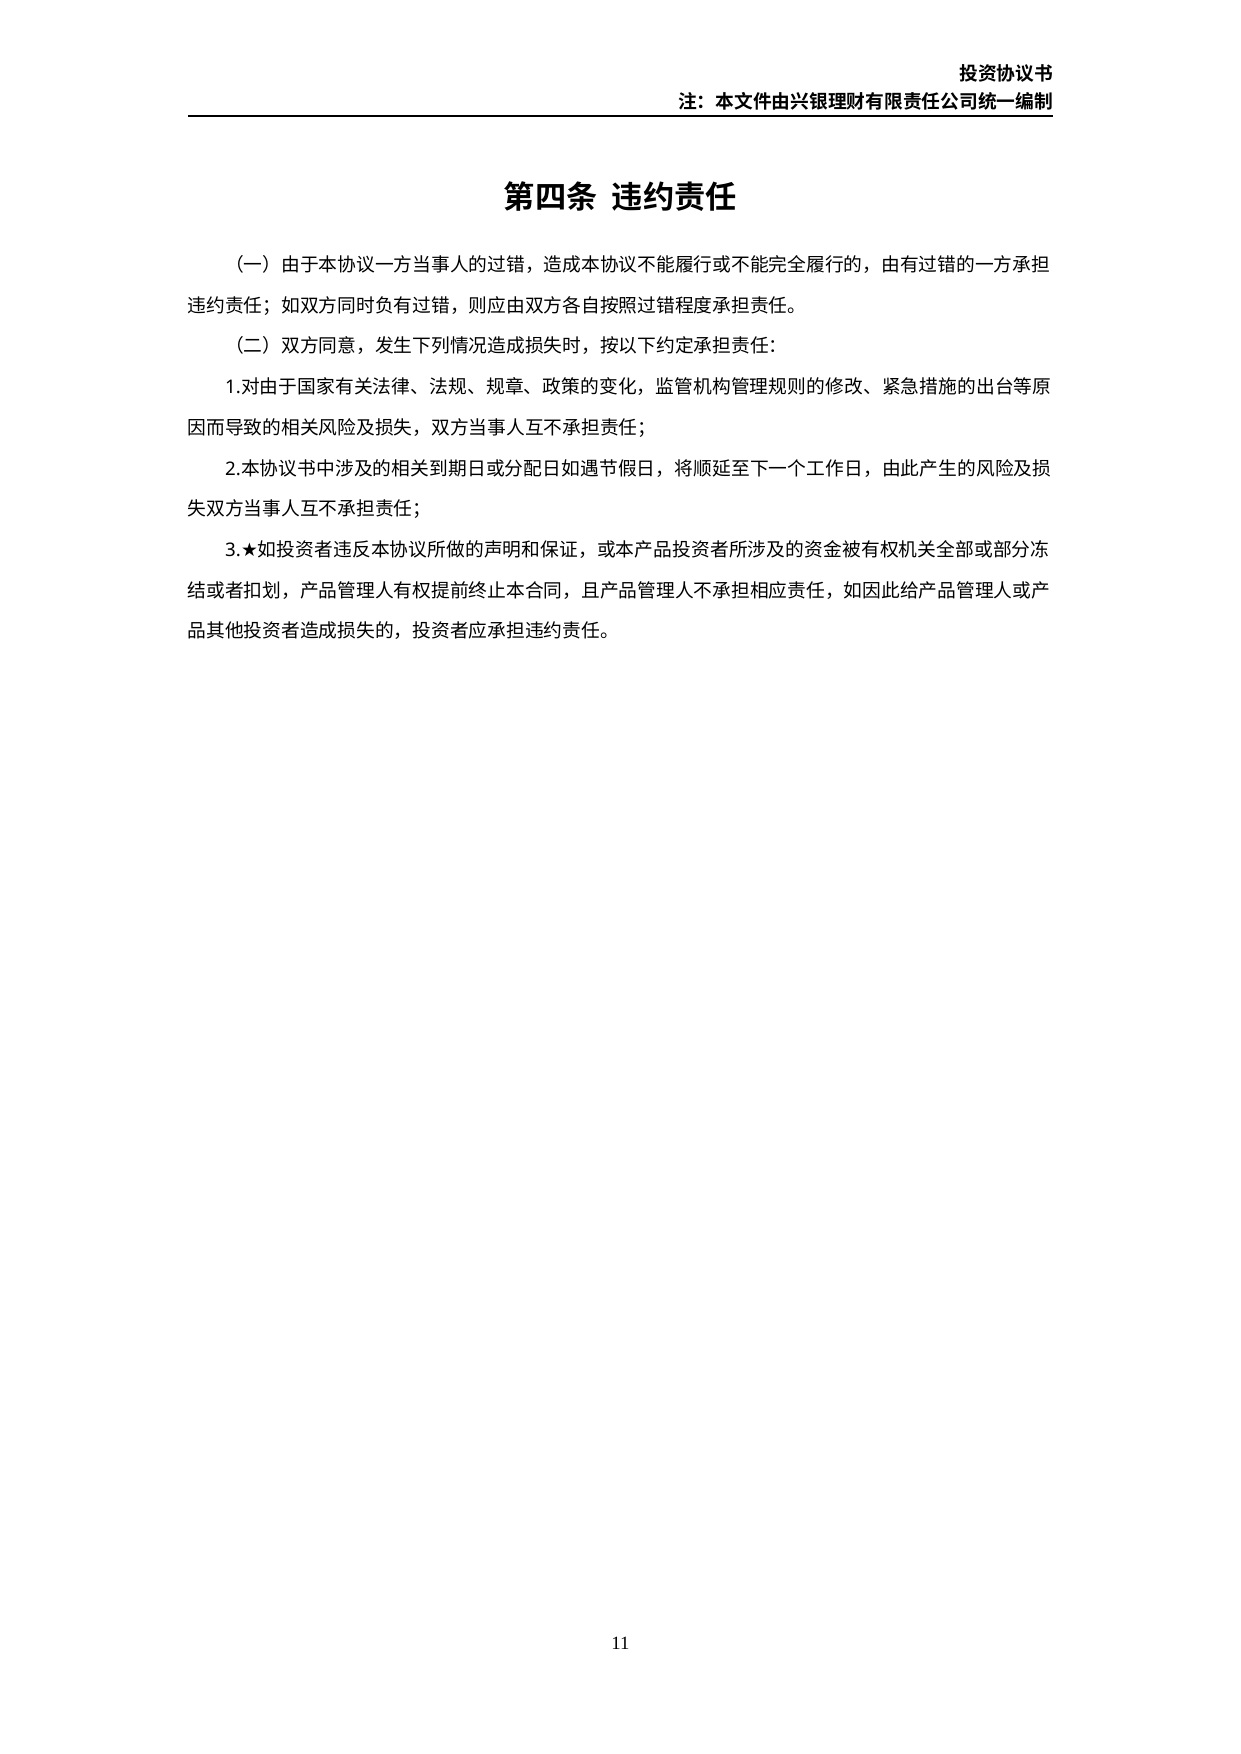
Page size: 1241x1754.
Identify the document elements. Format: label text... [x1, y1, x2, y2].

subtitle 第四条 违约责任 [187, 162, 1053, 227]
text 3.★如投资者违反本协议所做的声明和保证，或本产品投资者所涉及的资金被有权机关全部或部分冻结或者扣划，产品管理人有权提前终止本合同，且产品管理人不承担相应责任，如因此给产品管理人或产品其他投资者造成损失的，投资者应承担违约责任。 [187, 535, 1053, 643]
text （二）双方同意，发生下列情况造成损失时，按以下约定承担责任： [187, 331, 1053, 358]
text （一）由于本协议一方当事人的过错，造成本协议不能履行或不能完全履行的，由有过错的一方承担违约责任；如双方同时负有过错，则应由双方各自按照过错程度承担责任。 [187, 249, 1053, 317]
text 2.本协议书中涉及的相关到期日或分配日如遇节假日，将顺延至下一个工作日，由此产生的风险及损失双方当事人互不承担责任； [187, 453, 1053, 521]
text 1.对由于国家有关法律、法规、规章、政策的变化，监管机构管理规则的修改、紧急措施的出台等原因而导致的相关风险及损失，双方当事人互不承担责任； [187, 372, 1053, 440]
